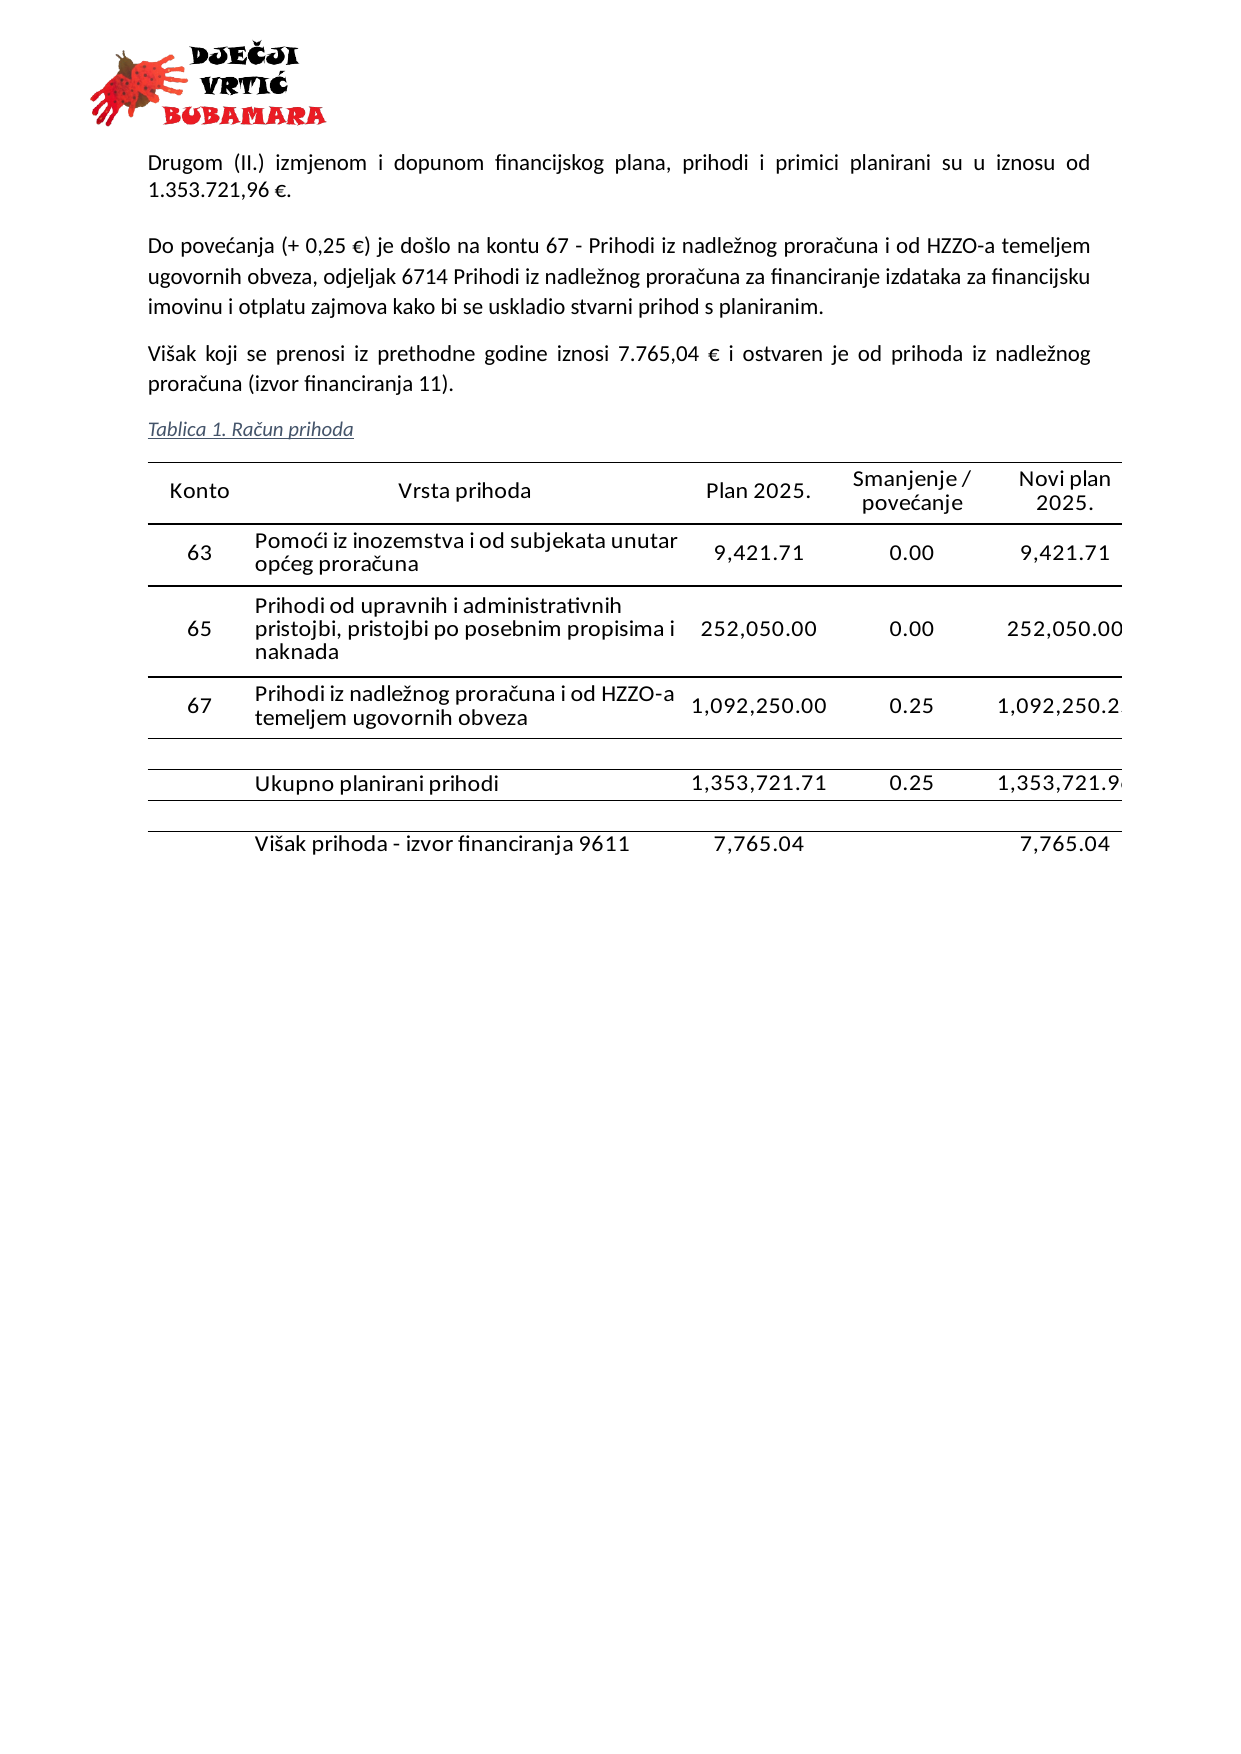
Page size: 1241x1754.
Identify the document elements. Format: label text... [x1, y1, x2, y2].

text Do povećanja (+ 0,25 €) je došlo na kontu 67 - Prihodi iz nadležnog proračuna i od HZZO-a temeljem ugovornih obveza, odjeljak 6714 Prihodi iz nadležnog proračuna za financiranje izdataka za financijsku imovinu i otplatu zajmova kako bi se uskladio stvarni prihod s planiranim. [148, 232, 1093, 320]
text Drugom (II.) izmjenom i dopunom financijskog plana, prihodi i primici planirani su u iznosu od 1.353.721,96 €. [148, 148, 1093, 204]
picture [88, 39, 331, 133]
text Tablica 1. Račun prihoda [148, 416, 1093, 441]
text Višak koji se prenosi iz prethodne godine iznosi 7.765,04 € i ostvaren je od prihoda iz nadležnog proračuna (izvor financiranja 11). [148, 339, 1093, 397]
